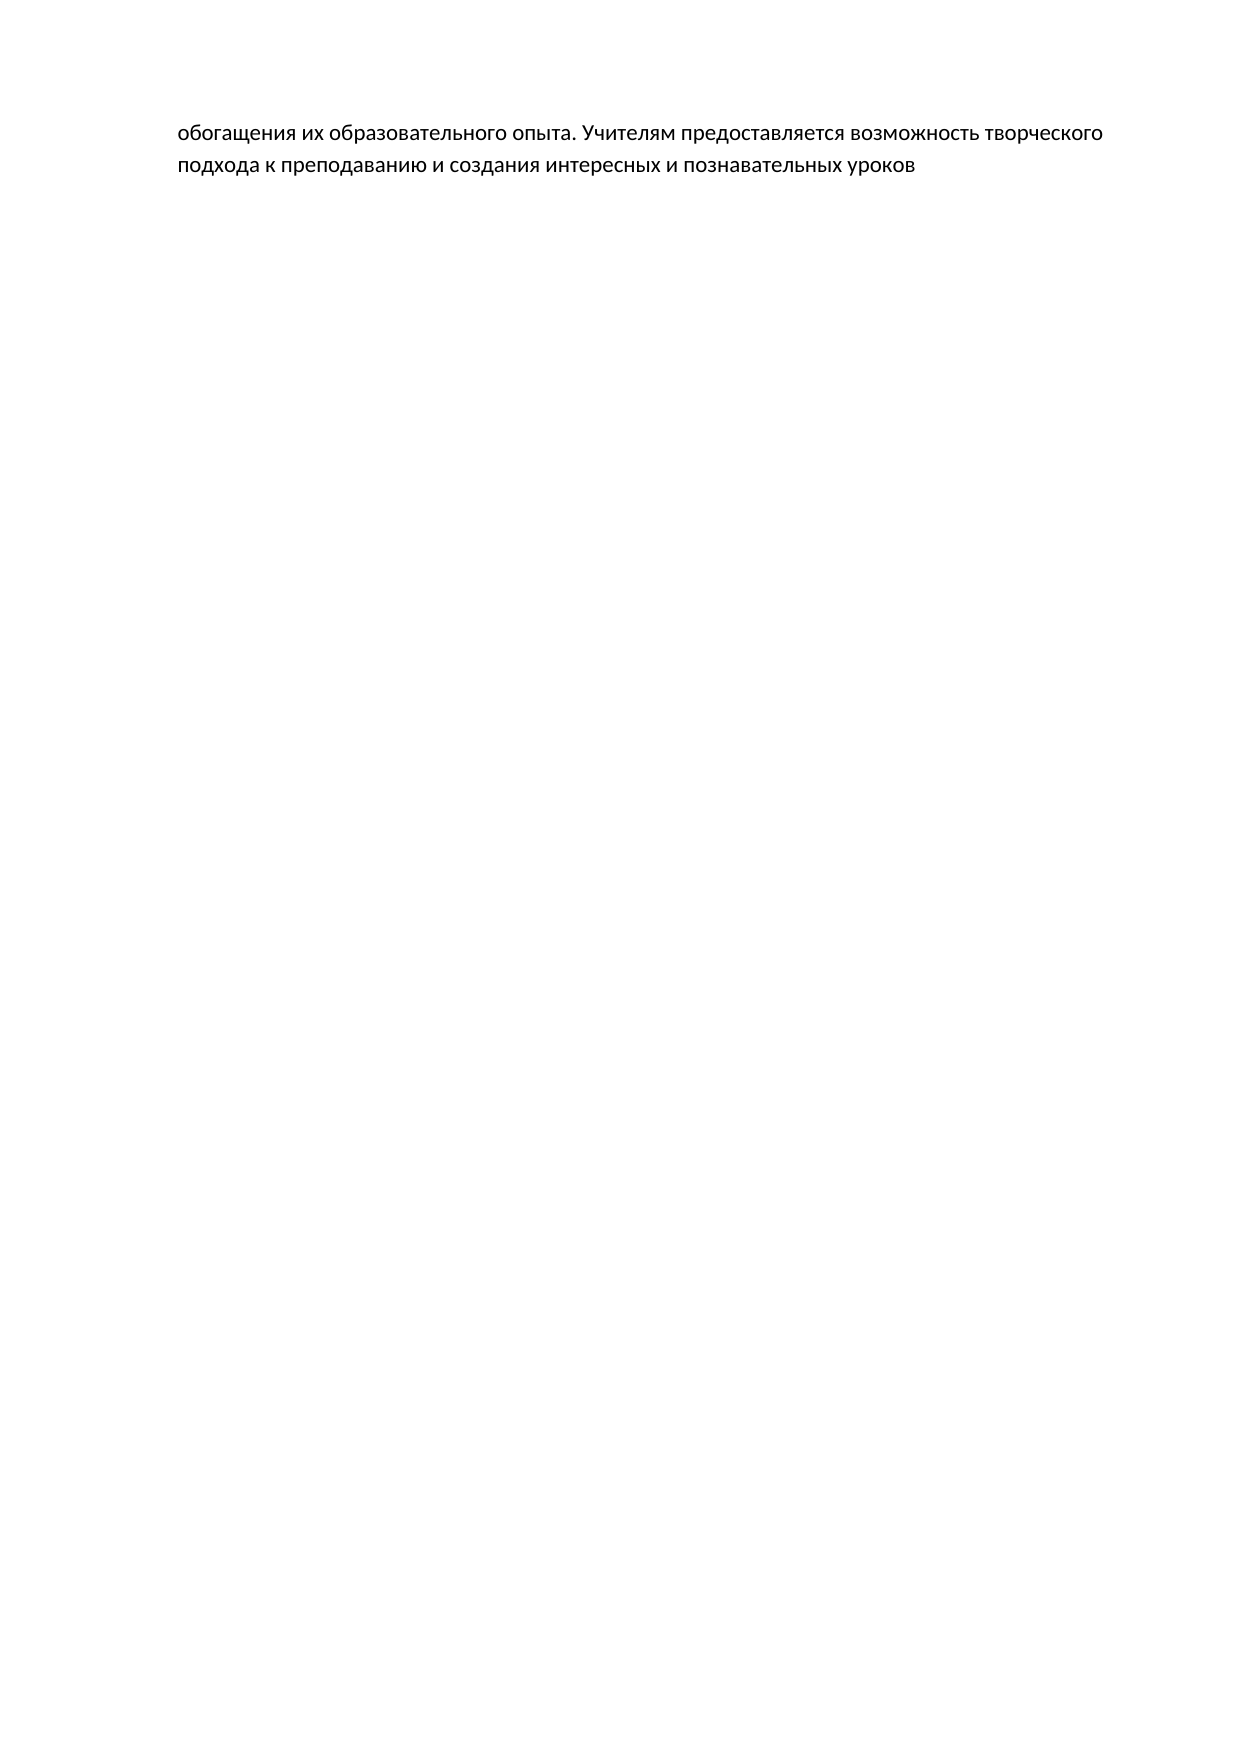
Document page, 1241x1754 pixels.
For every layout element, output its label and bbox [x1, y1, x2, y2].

text [177, 118, 1152, 178]
